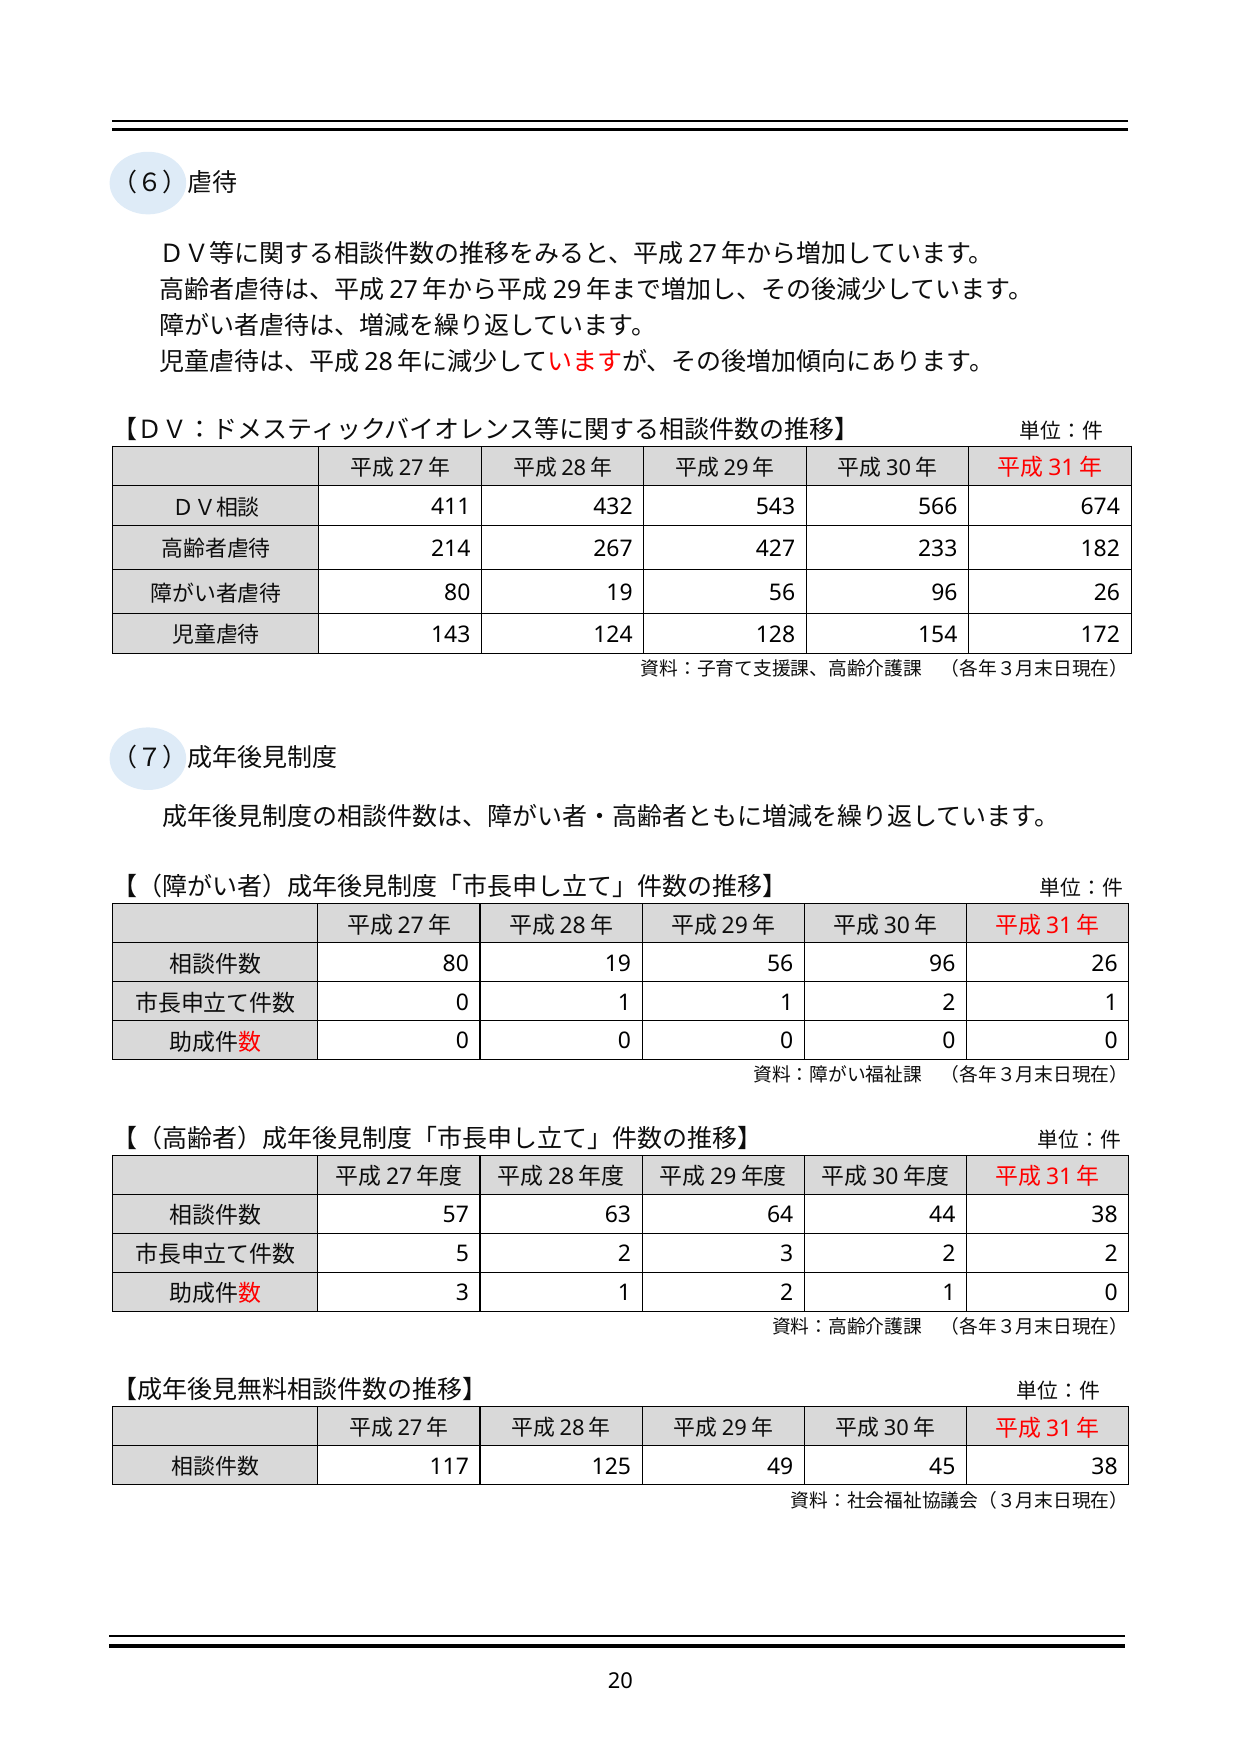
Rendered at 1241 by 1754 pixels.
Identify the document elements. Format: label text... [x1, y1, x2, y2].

table_cell 128 [644, 614, 806, 653]
table_cell 0 [643, 1021, 804, 1059]
table_cell 5 [318, 1234, 479, 1272]
table_cell 1 [805, 1273, 966, 1311]
text 【成年後見無料相談件数の推移】 単位：件 [112, 1370, 1128, 1406]
table_cell 児童虐待 [113, 614, 318, 653]
table_cell 1 [643, 982, 804, 1020]
text ＤＶ等に関する相談件数の推移をみると、平成27年から増加しています。 [134, 233, 1128, 269]
table_header 平成27年 [319, 447, 481, 485]
table_cell 432 [482, 486, 643, 525]
table_header 平成31年 [967, 904, 1128, 942]
table_cell 214 [319, 526, 481, 569]
table_cell 高齢者虐待 [113, 526, 318, 569]
table_cell 相談件数 [113, 943, 317, 981]
table_cell 0 [967, 1273, 1128, 1311]
text 成年後見制度の相談件数は、障がい者・高齢者ともに増減を繰り返しています。 [112, 797, 1128, 833]
table_header 平成31年 [967, 1156, 1128, 1194]
table_cell 543 [644, 486, 806, 525]
text 資料：社会福祉協議会（３月末日現在） [112, 1485, 1128, 1512]
table_cell 2 [805, 1234, 966, 1272]
text （７）成年後見制度 [112, 738, 1128, 774]
table_cell 64 [643, 1195, 804, 1233]
table_cell 26 [967, 943, 1128, 981]
text 資料：子育て支援課、高齢介護課 （各年３月末日現在） [112, 654, 1128, 681]
table_cell 相談件数 [113, 1446, 317, 1484]
text 児童虐待は、平成28年に減少していますが、その後増加傾向にあります。 [134, 342, 1128, 378]
table_cell 182 [969, 526, 1131, 569]
table_header 平成29年 [643, 1407, 804, 1445]
table_cell 154 [807, 614, 968, 653]
table_cell 1 [481, 982, 642, 1020]
table_cell 143 [319, 614, 481, 653]
table_cell 3 [318, 1273, 479, 1311]
table_header [113, 904, 317, 942]
table_cell 2 [481, 1234, 642, 1272]
table_cell 57 [318, 1195, 479, 1233]
table_header 平成28年 [482, 447, 643, 485]
table_header 平成29年 [643, 904, 804, 942]
table_header 平成30年 [805, 1407, 966, 1445]
table_cell 674 [969, 486, 1131, 525]
table_cell 566 [807, 486, 968, 525]
text 高齢者虐待は、平成27年から平成29年まで増加し、その後減少しています。 [134, 269, 1128, 306]
table_cell 38 [967, 1195, 1128, 1233]
table_header 平成27年 [318, 1407, 479, 1445]
table_cell 0 [967, 1021, 1128, 1059]
table_cell 障がい者虐待 [113, 570, 318, 613]
table_cell 0 [805, 1021, 966, 1059]
table_header [113, 1407, 317, 1445]
table_cell 125 [481, 1446, 642, 1484]
table_header 平成28年度 [481, 1156, 642, 1194]
table_cell 45 [805, 1446, 966, 1484]
table_cell 26 [969, 570, 1131, 613]
table_header 平成29年度 [643, 1156, 804, 1194]
table_cell 124 [482, 614, 643, 653]
table_cell 1 [967, 982, 1128, 1020]
table_cell 49 [643, 1446, 804, 1484]
text 障がい者虐待は、増減を繰り返しています。 [134, 306, 1128, 342]
table_cell 19 [482, 570, 643, 613]
table_header 平成29年 [644, 447, 806, 485]
table_header [113, 447, 318, 485]
table_cell 267 [482, 526, 643, 569]
text 資料：高齢介護課 （各年３月末日現在） [112, 1312, 1128, 1339]
table_cell ＤＶ相談 [113, 486, 318, 525]
text 【（障がい者）成年後見制度「市長申し立て」件数の推移】 単位：件 [112, 867, 1128, 903]
text 資料：障がい福祉課 （各年３月末日現在） [112, 1060, 1128, 1087]
table_cell 172 [969, 614, 1131, 653]
table_cell 80 [318, 943, 479, 981]
table_cell 38 [967, 1446, 1128, 1484]
table_cell 市長申立て件数 [113, 982, 317, 1020]
table_cell 助成件数 [113, 1273, 317, 1311]
table_header 平成31年 [967, 1407, 1128, 1445]
table_cell 44 [805, 1195, 966, 1233]
table_header 平成31年 [969, 447, 1131, 485]
table_header [113, 1156, 317, 1194]
table_cell 56 [643, 943, 804, 981]
table_cell 相談件数 [113, 1195, 317, 1233]
table_cell 3 [643, 1234, 804, 1272]
table_cell 233 [807, 526, 968, 569]
table_header 平成27年 [318, 904, 479, 942]
table_header 平成30年 [805, 904, 966, 942]
table_cell 63 [481, 1195, 642, 1233]
table_cell 96 [807, 570, 968, 613]
table_cell 56 [644, 570, 806, 613]
table_cell 市長申立て件数 [113, 1234, 317, 1272]
text 【ＤＶ：ドメスティックバイオレンス等に関する相談件数の推移】 単位：件 [112, 409, 1128, 446]
table_header 平成28年 [481, 1407, 642, 1445]
table_header 平成30年 [807, 447, 968, 485]
text 【（高齢者）成年後見制度「市長申し立て」件数の推移】 単位：件 [112, 1118, 1128, 1155]
table_cell 0 [318, 982, 479, 1020]
table_cell 2 [643, 1273, 804, 1311]
table_cell 117 [318, 1446, 479, 1484]
table_cell 2 [805, 982, 966, 1020]
table_cell 助成件数 [113, 1021, 317, 1059]
table_cell 0 [481, 1021, 642, 1059]
text （６）虐待 [112, 163, 1128, 199]
table_cell 411 [319, 486, 481, 525]
table_cell 427 [644, 526, 806, 569]
table_cell 19 [481, 943, 642, 981]
table_header 平成27年度 [318, 1156, 479, 1194]
table_cell 2 [967, 1234, 1128, 1272]
table_cell 80 [319, 570, 481, 613]
table_cell 0 [318, 1021, 479, 1059]
table_header 平成28年 [481, 904, 642, 942]
table_header 平成30年度 [805, 1156, 966, 1194]
table_cell 1 [481, 1273, 642, 1311]
table_cell 96 [805, 943, 966, 981]
